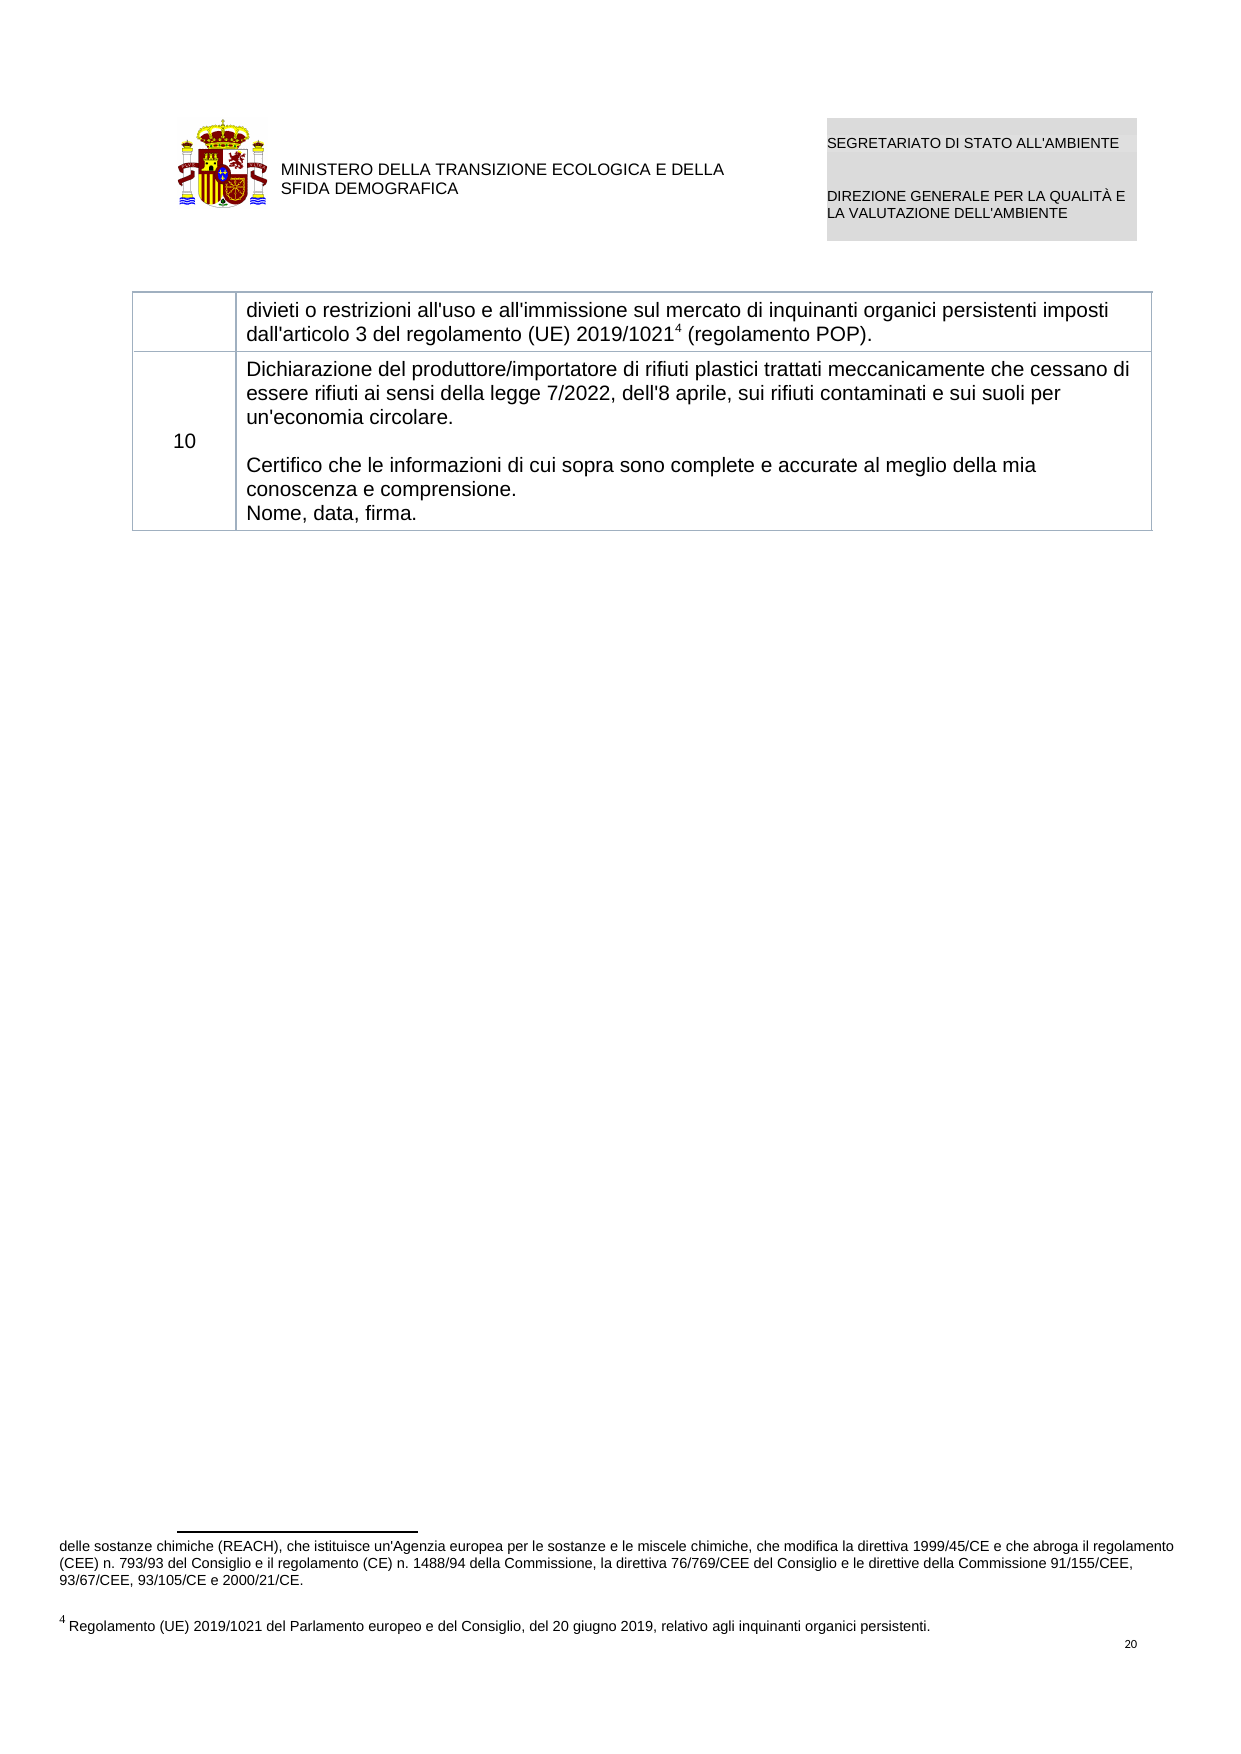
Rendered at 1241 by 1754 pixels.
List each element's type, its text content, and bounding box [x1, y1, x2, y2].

table_cell 9 [133, 293, 235, 351]
table_cell 10 [133, 352, 235, 530]
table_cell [237, 293, 1151, 351]
table_cell Dichiarazione del produttore/importatore di rifiuti plastici trattati meccanicamente che cessano di essere rifiuti ai sensi della legge 7/2022, dell'8 aprile, sui rifiuti contaminati e sui suoli per un'economia circolare. Certifico che le informazioni di cui sopra sono complete e accurate al meglio della mia conoscenza e comprensione. Nome, data, firma. [237, 352, 1151, 530]
